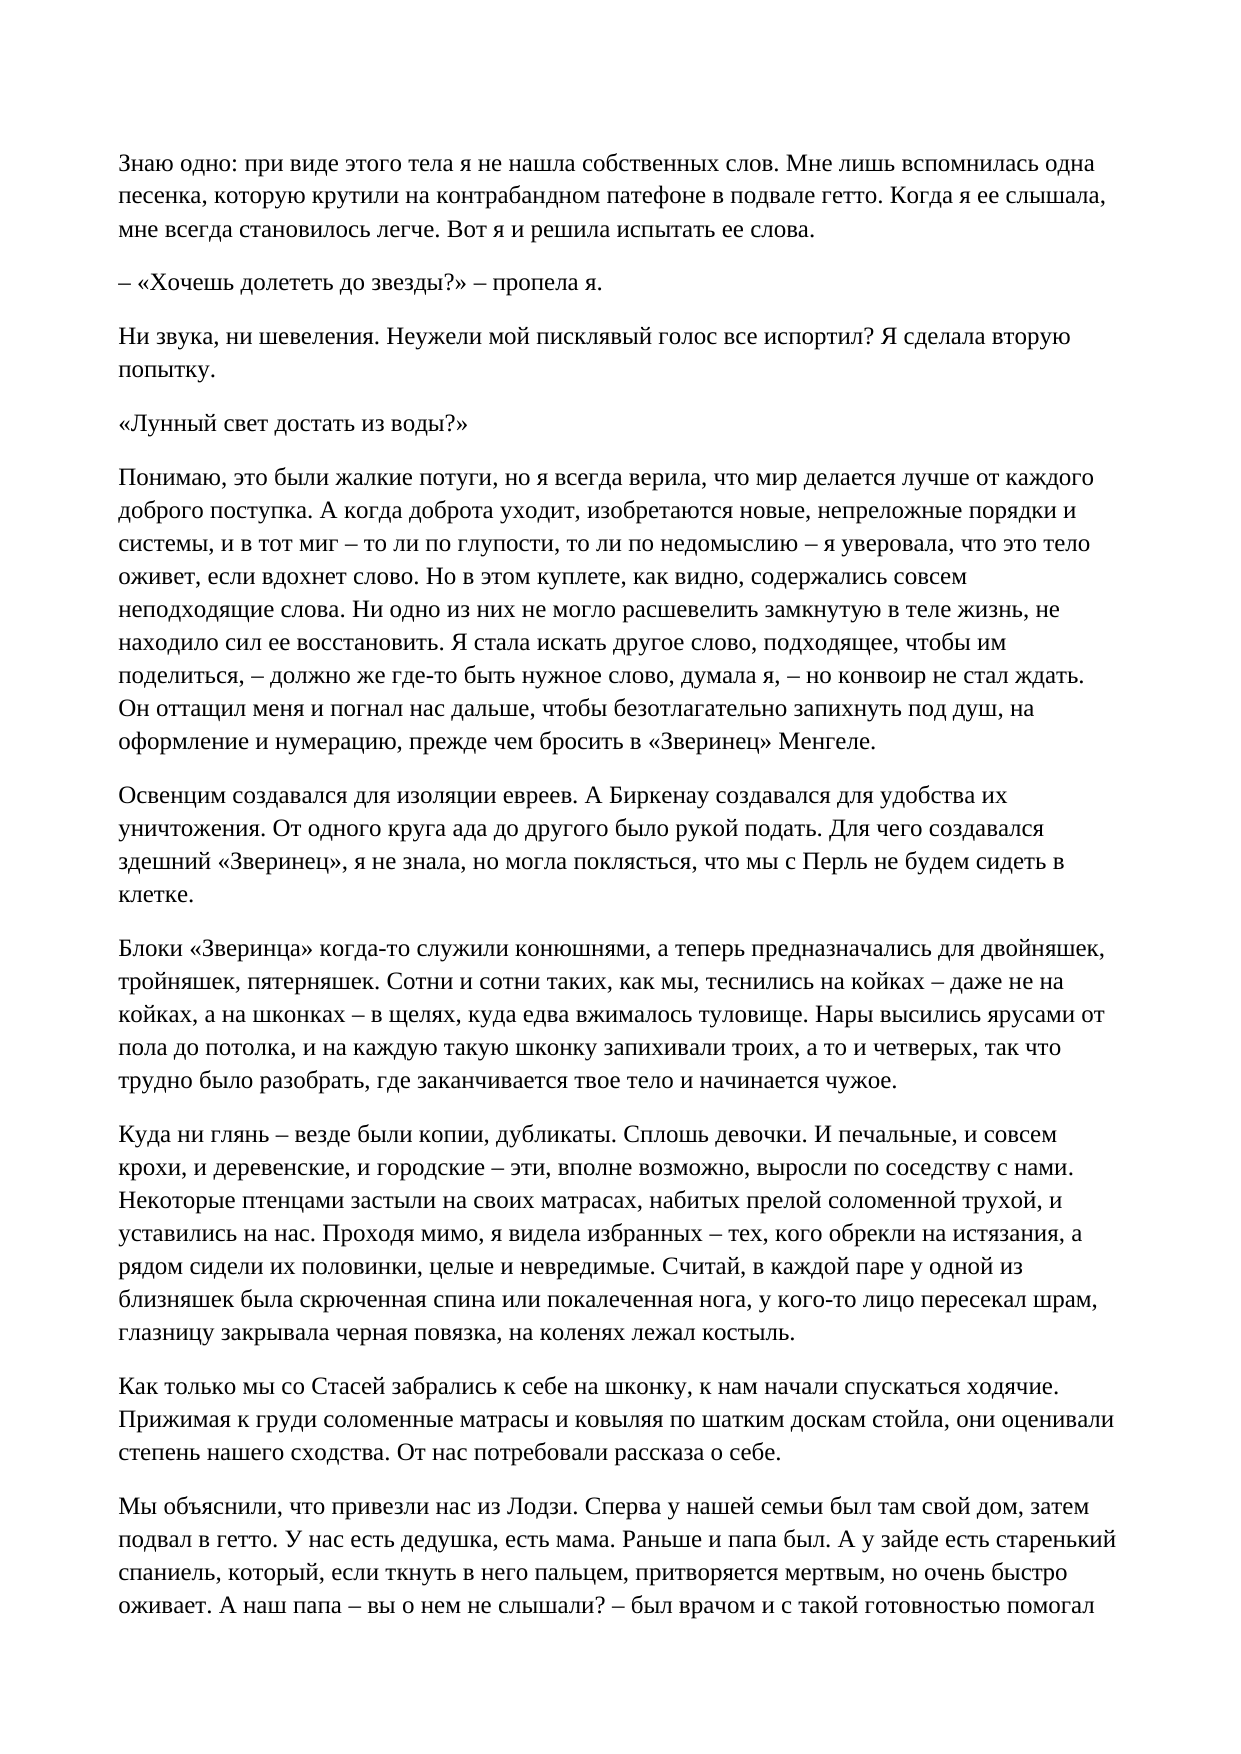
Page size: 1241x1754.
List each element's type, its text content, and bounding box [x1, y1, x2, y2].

text Освенцим создавался для изоляции евреев. А Биркенау создавался для удобства их уничтожения. От одного круга ада до другого было рукой подать. Для чего создавался здешний «Зверинец», я не знала, но могла поклясться, что мы с Перль не будем сидеть в клетке. [118, 780, 1122, 908]
text Как только мы со Стасей забрались к себе на шконку, к нам начали спускаться ходячие. Прижимая к груди соломенные матрасы и ковыляя по шатким доскам стойла, они оценивали степень нашего сходства. От нас потребовали рассказа о себе. [118, 1371, 1122, 1466]
text Знаю одно: при виде этого тела я не нашла собственных слов. Мне лишь вспомнилась одна песенка, которую крутили на контрабандном патефоне в подвале гетто. Когда я ее слышала, мне всегда становилось легче. Вот я и решила испытать ее слова. [118, 148, 1122, 242]
text Блоки «Зверинца» когда-то служили конюшнями, а теперь предназначались для двойняшек, тройняшек, пятерняшек. Сотни и сотни таких, как мы, теснились на койках – даже не на койках, а на шконках – в щелях, куда едва вжималось туловище. Нары высились ярусами от пола до потолка, и на каждую такую шконку запихивали троих, а то и четверых, так что трудно было разобрать, где заканчивается твое тело и начинается чужое. [118, 933, 1122, 1094]
text Ни звука, ни шевеления. Неужели мой писклявый голос все испортил? Я сделала вторую попытку. [118, 321, 1122, 383]
text Понимаю, это были жалкие потуги, но я всегда верила, что мир делается лучше от каждого доброго поступка. А когда доброта уходит, изобретаются новые, непреложные порядки и системы, и в тот миг – то ли по глупости, то ли по недомыслию – я уверовала, что это тело оживет, если вдохнет слово. Но в этом куплете, как видно, содержались совсем неподходящие слова. Ни одно из них не могло расшевелить замкнутую в теле жизнь, не находило сил ее восстановить. Я стала искать другое слово, подходящее, чтобы им поделиться, – должно же где-то быть нужное слово, думала я, – но конвоир не стал ждать. Он оттащил меня и погнал нас дальше, чтобы безотлагательно запихнуть под душ, на оформление и нумерацию, прежде чем бросить в «Зверинец» Менгеле. [118, 462, 1122, 755]
text «Лунный свет достать из воды?» [118, 408, 1122, 437]
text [118, 1491, 1122, 1619]
text Куда ни глянь – везде были копии, дубликаты. Сплошь девочки. И печальные, и совсем крохи, и деревенские, и городские – эти, вполне возможно, выросли по соседству с нами. Некоторые птенцами застыли на своих матрасах, набитых прелой соломенной трухой, и уставились на нас. Проходя мимо, я видела избранных – тех, кого обрекли на истязания, а рядом сидели их половинки, целые и невредимые. Считай, в каждой паре у одной из близняшек была скрюченная спина или покалеченная нога, у кого-то лицо пересекал шрам, глазницу закрывала черная повязка, на коленях лежал костыль. [118, 1119, 1122, 1346]
text – «Хочешь долететь до звезды?» – пропела я. [118, 267, 1122, 296]
